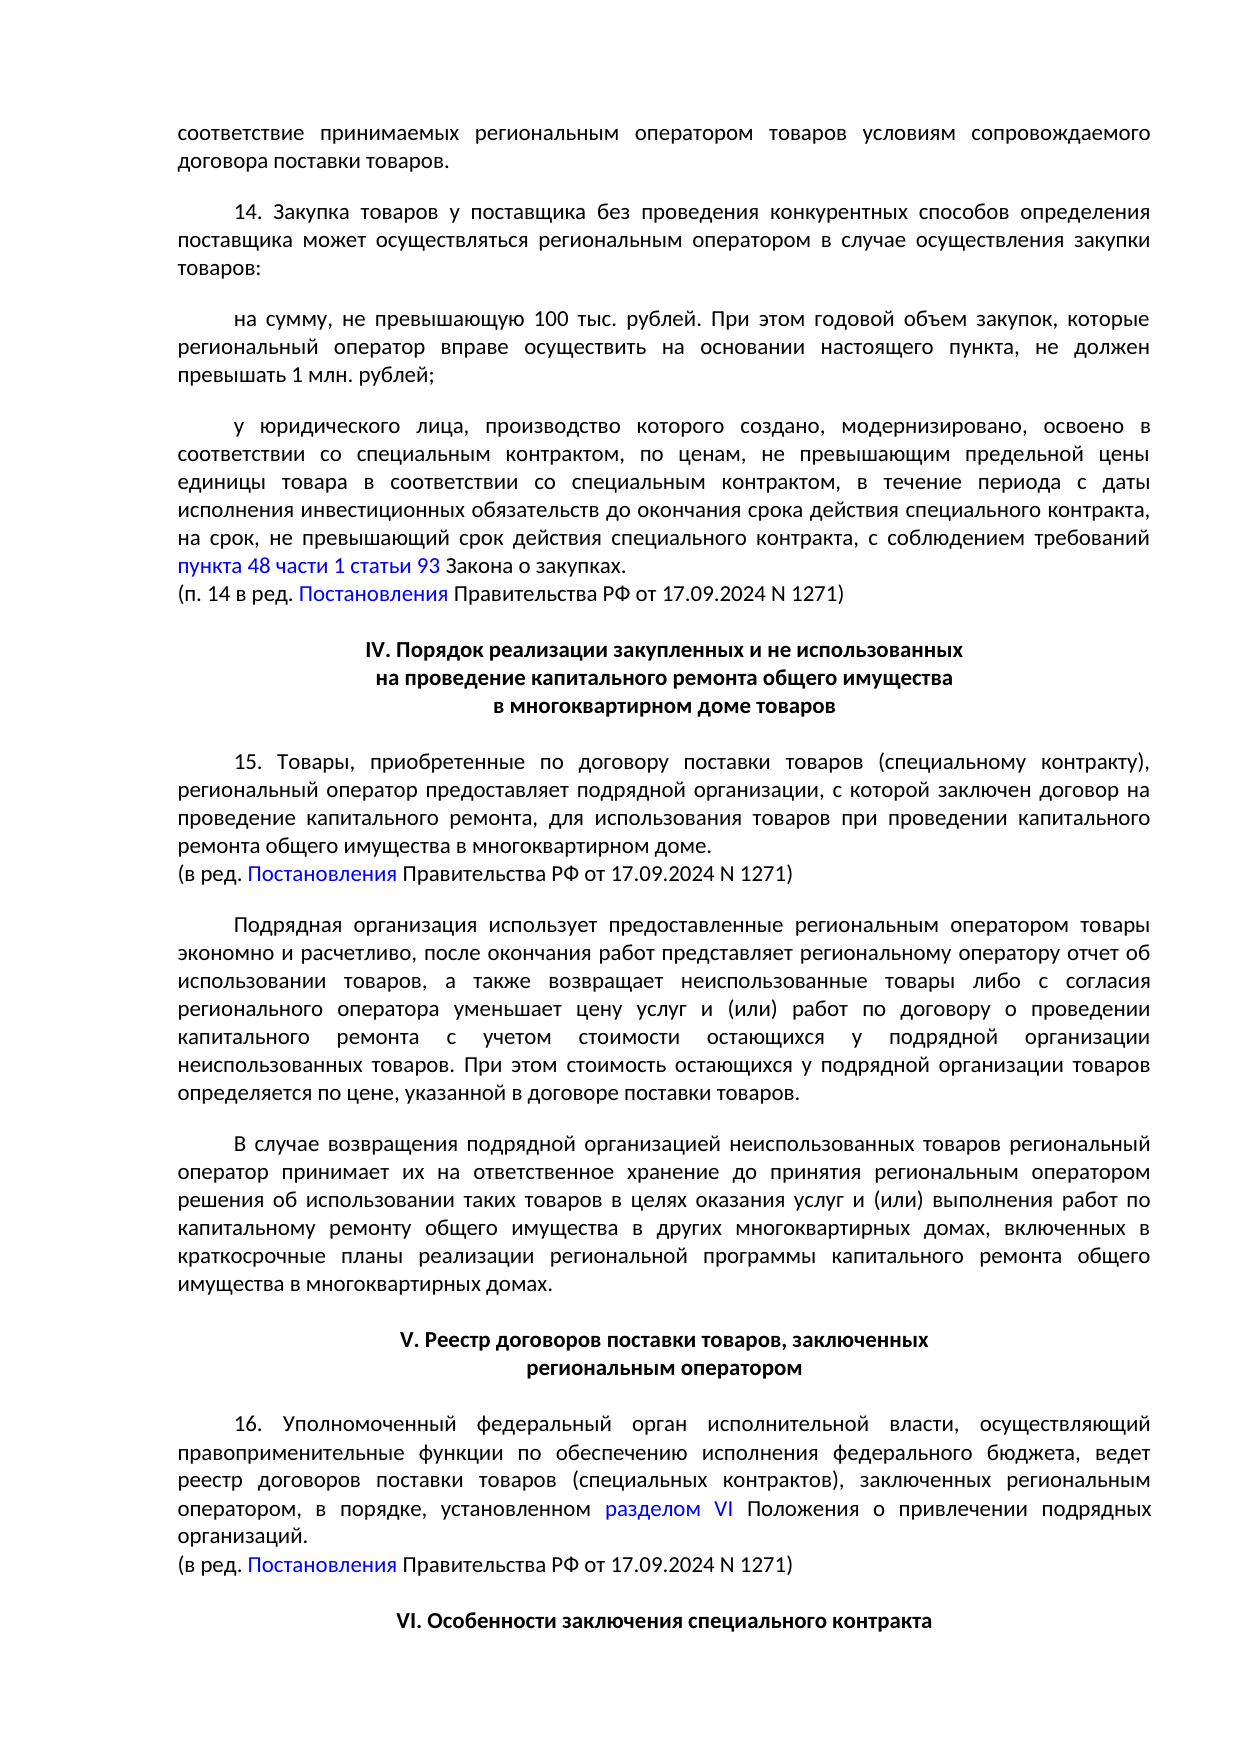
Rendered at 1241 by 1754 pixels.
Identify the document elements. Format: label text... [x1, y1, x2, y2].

title VI. Особенности заключения специального контракта [177, 1606, 1152, 1634]
title на проведение капитального ремонта общего имущества [177, 663, 1152, 691]
title IV. Порядок реализации закупленных и не использованных [177, 635, 1152, 663]
text В случае возвращения подрядной организацией неиспользованных товаров региональный оператор принимает их на ответственное хранение до принятия региональным оператором решения об использовании таких товаров в целях оказания услуг и (или) выполнения работ по капитальному ремонту общего имущества в других многоквартирных домах, включенных в краткосрочные планы реализации региональной программы капитального ремонта общего имущества в многоквартирных домах. [177, 1129, 1152, 1297]
text на сумму, не превышающую 100 тыс. рублей. При этом годовой объем закупок, которые региональный оператор вправе осуществить на основании настоящего пункта, не должен превышать 1 млн. рублей; [177, 304, 1152, 388]
text 14. Закупка товаров у поставщика без проведения конкурентных способов определения поставщика может осуществляться региональным оператором в случае осуществления закупки товаров: [177, 197, 1152, 281]
text (п. 14 в ред. Постановления Правительства РФ от 17.09.2024 N 1271) [177, 579, 1152, 607]
text Подрядная организация использует предоставленные региональным оператором товары экономно и расчетливо, после окончания работ представляет региональному оператору отчет об использовании товаров, а также возвращает неиспользованные товары либо с согласия регионального оператора уменьшает цену услуг и (или) работ по договору о проведении капитального ремонта с учетом стоимости остающихся у подрядной организации неиспользованных товаров. При этом стоимость остающихся у подрядной организации товаров определяется по цене, указанной в договоре поставки товаров. [177, 910, 1152, 1106]
title V. Реестр договоров поставки товаров, заключенных [177, 1326, 1152, 1353]
text (в ред. Постановления Правительства РФ от 17.09.2024 N 1271) [177, 859, 1152, 887]
title региональным оператором [177, 1353, 1152, 1382]
text у юридического лица, производство которого создано, модернизировано, освоено в соответствии со специальным контрактом, по ценам, не превышающим предельной цены единицы товара в соответствии со специальным контрактом, в течение периода с даты исполнения инвестиционных обязательств до окончания срока действия специального контракта, на срок, не превышающий срок действия специального контракта, с соблюдением требований пункта 48 части 1 статьи 93 Закона о закупках. [177, 411, 1152, 579]
text (в ред. Постановления Правительства РФ от 17.09.2024 N 1271) [177, 1550, 1152, 1578]
text 15. Товары, приобретенные по договору поставки товаров (специальному контракту), региональный оператор предоставляет подрядной организации, с которой заключен договор на проведение капитального ремонта, для использования товаров при проведении капитального ремонта общего имущества в многоквартирном доме. [177, 747, 1152, 859]
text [177, 118, 1152, 174]
title в многоквартирном доме товаров [177, 691, 1152, 719]
text 16. Уполномоченный федеральный орган исполнительной власти, осуществляющий правоприменительные функции по обеспечению исполнения федерального бюджета, ведет реестр договоров поставки товаров (специальных контрактов), заключенных региональным оператором, в порядке, установленном разделом VI Положения о привлечении подрядных организаций. [177, 1409, 1152, 1550]
